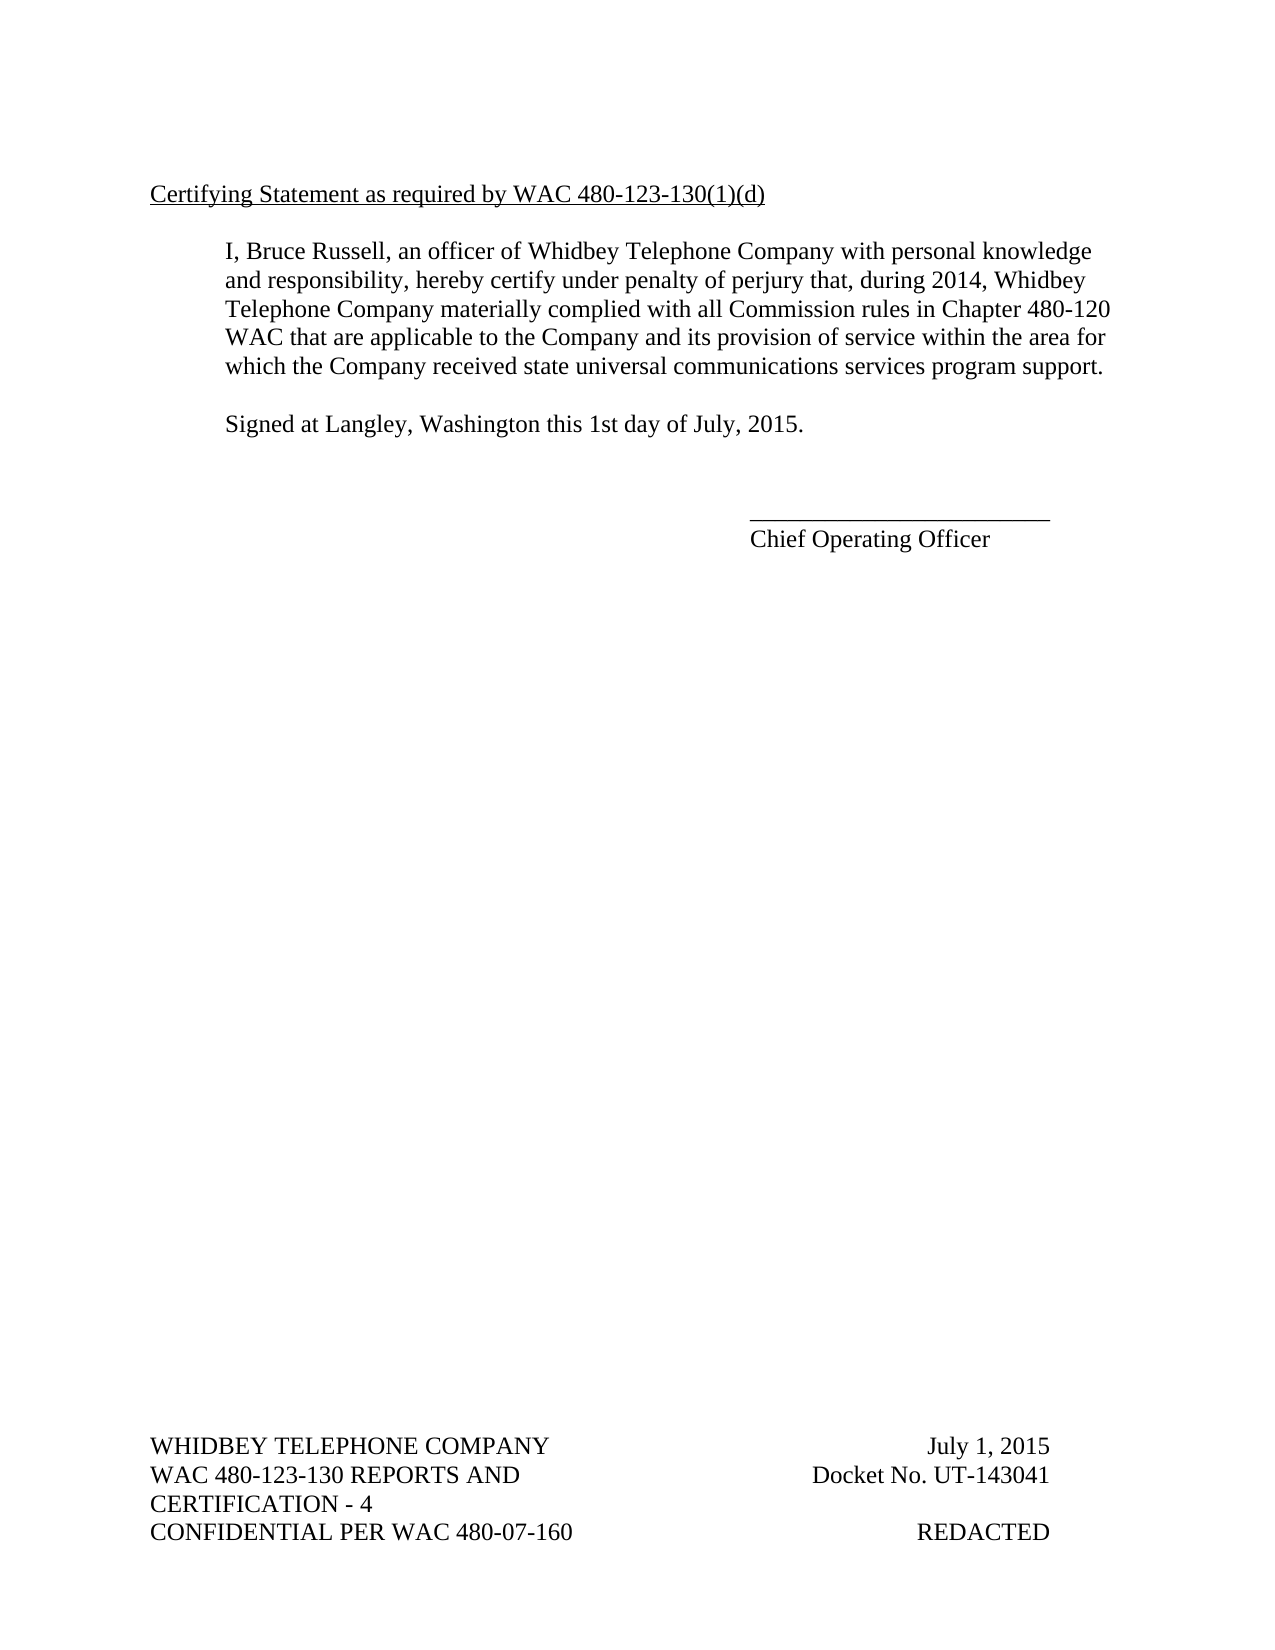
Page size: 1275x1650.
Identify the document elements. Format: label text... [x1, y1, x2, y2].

text I, Bruce Russell, an officer of Whidbey Telephone Company with personal knowledge and responsibility, hereby certify under penalty of perjury that, during 2014, Whidbey Telephone Company materially complied with all Commission rules in Chapter 480-120 WAC that are applicable to the Company and its provision of service within the area for which the Company received state universal communications services program support. [225, 236, 1125, 380]
text Certifying Statement as required by WAC 480-123-130(1)(d) [150, 179, 1125, 207]
text Chief Operating Officer [150, 524, 1125, 552]
text Signed at Langley, Washington this 1st day of July, 2015. [225, 409, 1125, 437]
text ________________________ [150, 495, 1125, 524]
